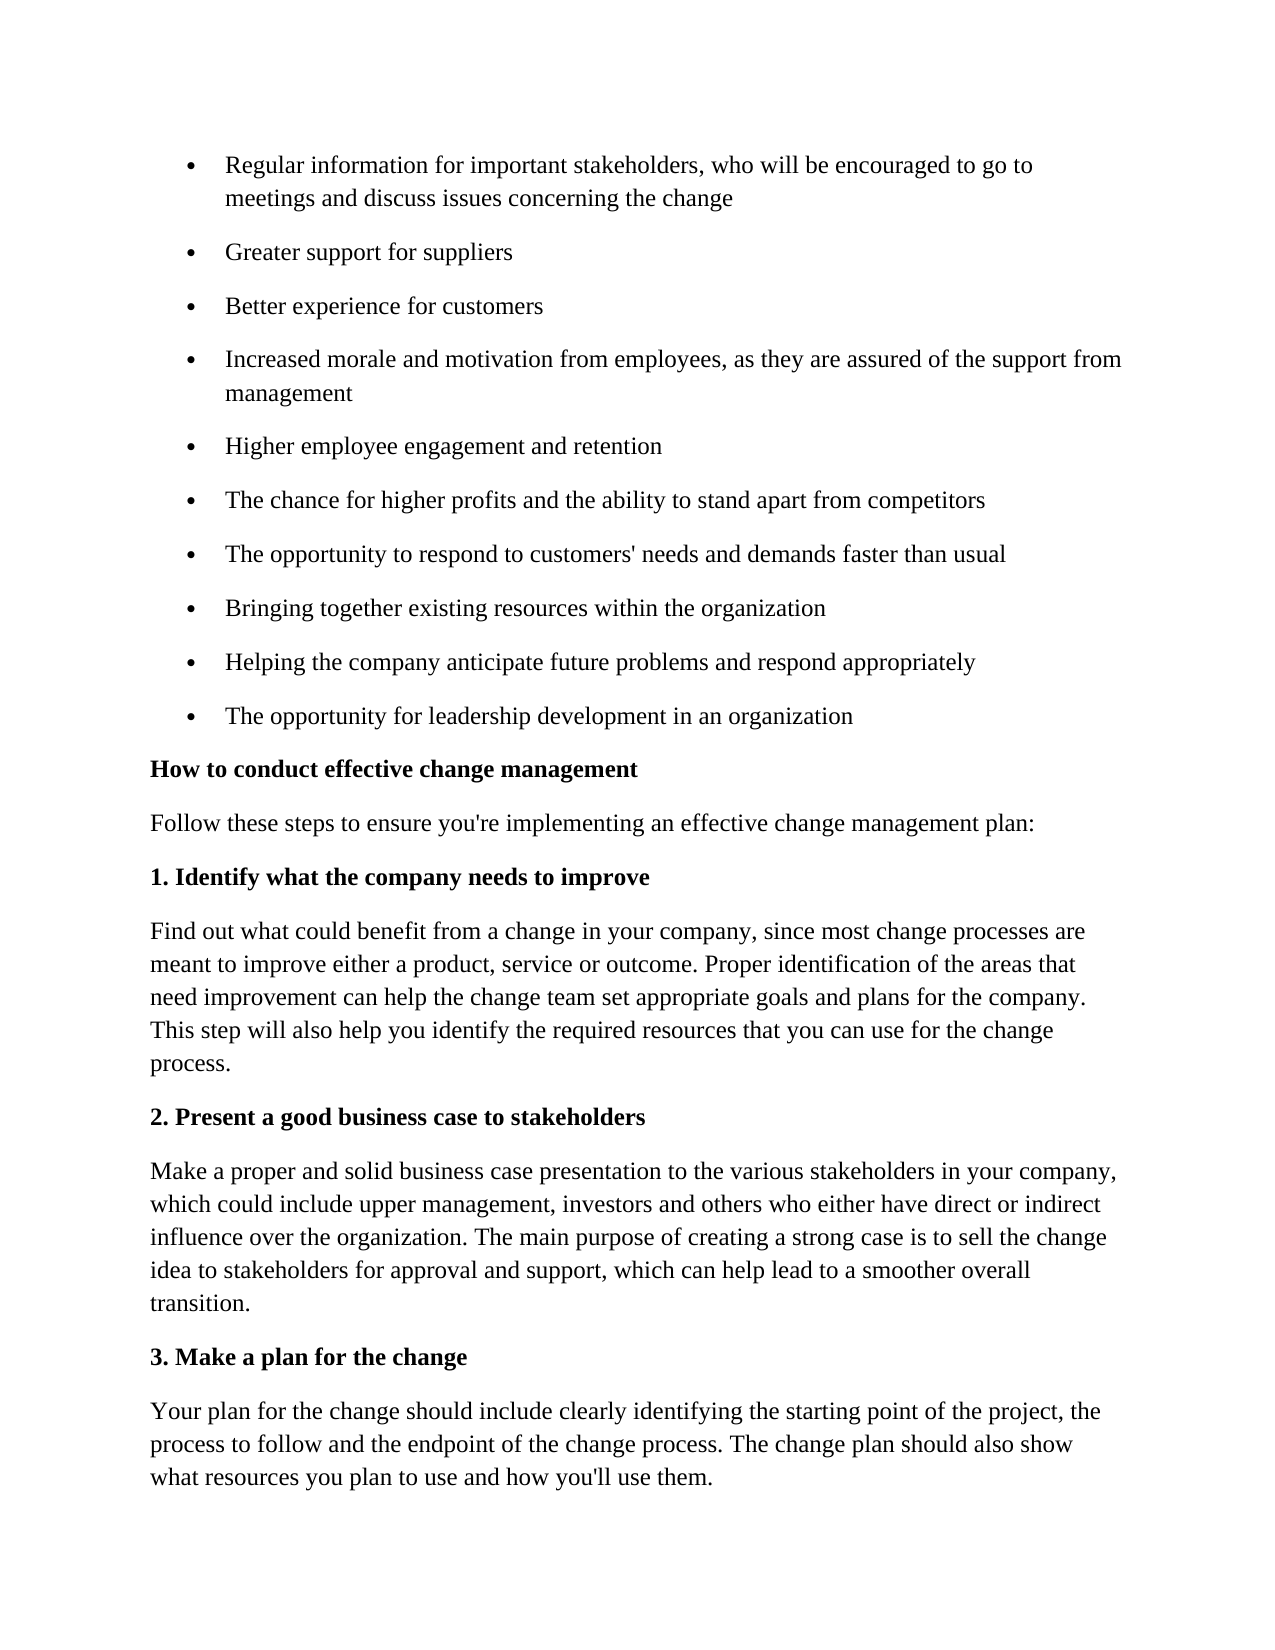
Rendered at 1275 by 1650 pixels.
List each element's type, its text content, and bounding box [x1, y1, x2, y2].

list Regular information for important stakeholders, who will be encouraged to go to meetings and discuss issues concerning the change [187, 150, 1125, 212]
text Your plan for the change should include clearly identifying the starting point of the project, the process to follow and the endpoint of the change process. The change plan should also show what resources you plan to use and how you'll use them. [150, 1396, 1125, 1491]
list Bringing together existing resources within the organization [187, 593, 1125, 622]
list The opportunity to respond to customers' needs and demands faster than usual [187, 539, 1125, 568]
text 1. Identify what the company needs to improve [150, 862, 1125, 891]
text Make a proper and solid business case presentation to the various stakeholders in your company, which could include upper management, investors and others who either have direct or indirect influence over the organization. The main purpose of creating a strong case is to sell the change idea to stakeholders for approval and support, which can help lead to a smoother overall transition. [150, 1156, 1125, 1317]
list Better experience for customers [187, 291, 1125, 319]
text 2. Present a good business case to stakeholders [150, 1102, 1125, 1131]
text 3. Make a plan for the change [150, 1342, 1125, 1371]
text Find out what could benefit from a change in your company, since most change processes are meant to improve either a product, service or outcome. Proper identification of the areas that need improvement can help the change team set appropriate goals and plans for the company. This step will also help you identify the required resources that you can use for the change process. [150, 916, 1125, 1077]
list Higher employee engagement and retention [187, 431, 1125, 460]
text Follow these steps to ensure you're implementing an effective change management plan: [150, 808, 1125, 837]
list Increased morale and motivation from employees, as they are assured of the support from management [187, 344, 1125, 406]
text How to conduct effective change management [150, 754, 1125, 783]
list Greater support for suppliers [187, 237, 1125, 266]
list The chance for higher profits and the ability to stand apart from competitors [187, 485, 1125, 514]
list Helping the company anticipate future problems and respond appropriately [187, 647, 1125, 676]
list The opportunity for leadership development in an organization [187, 701, 1125, 729]
